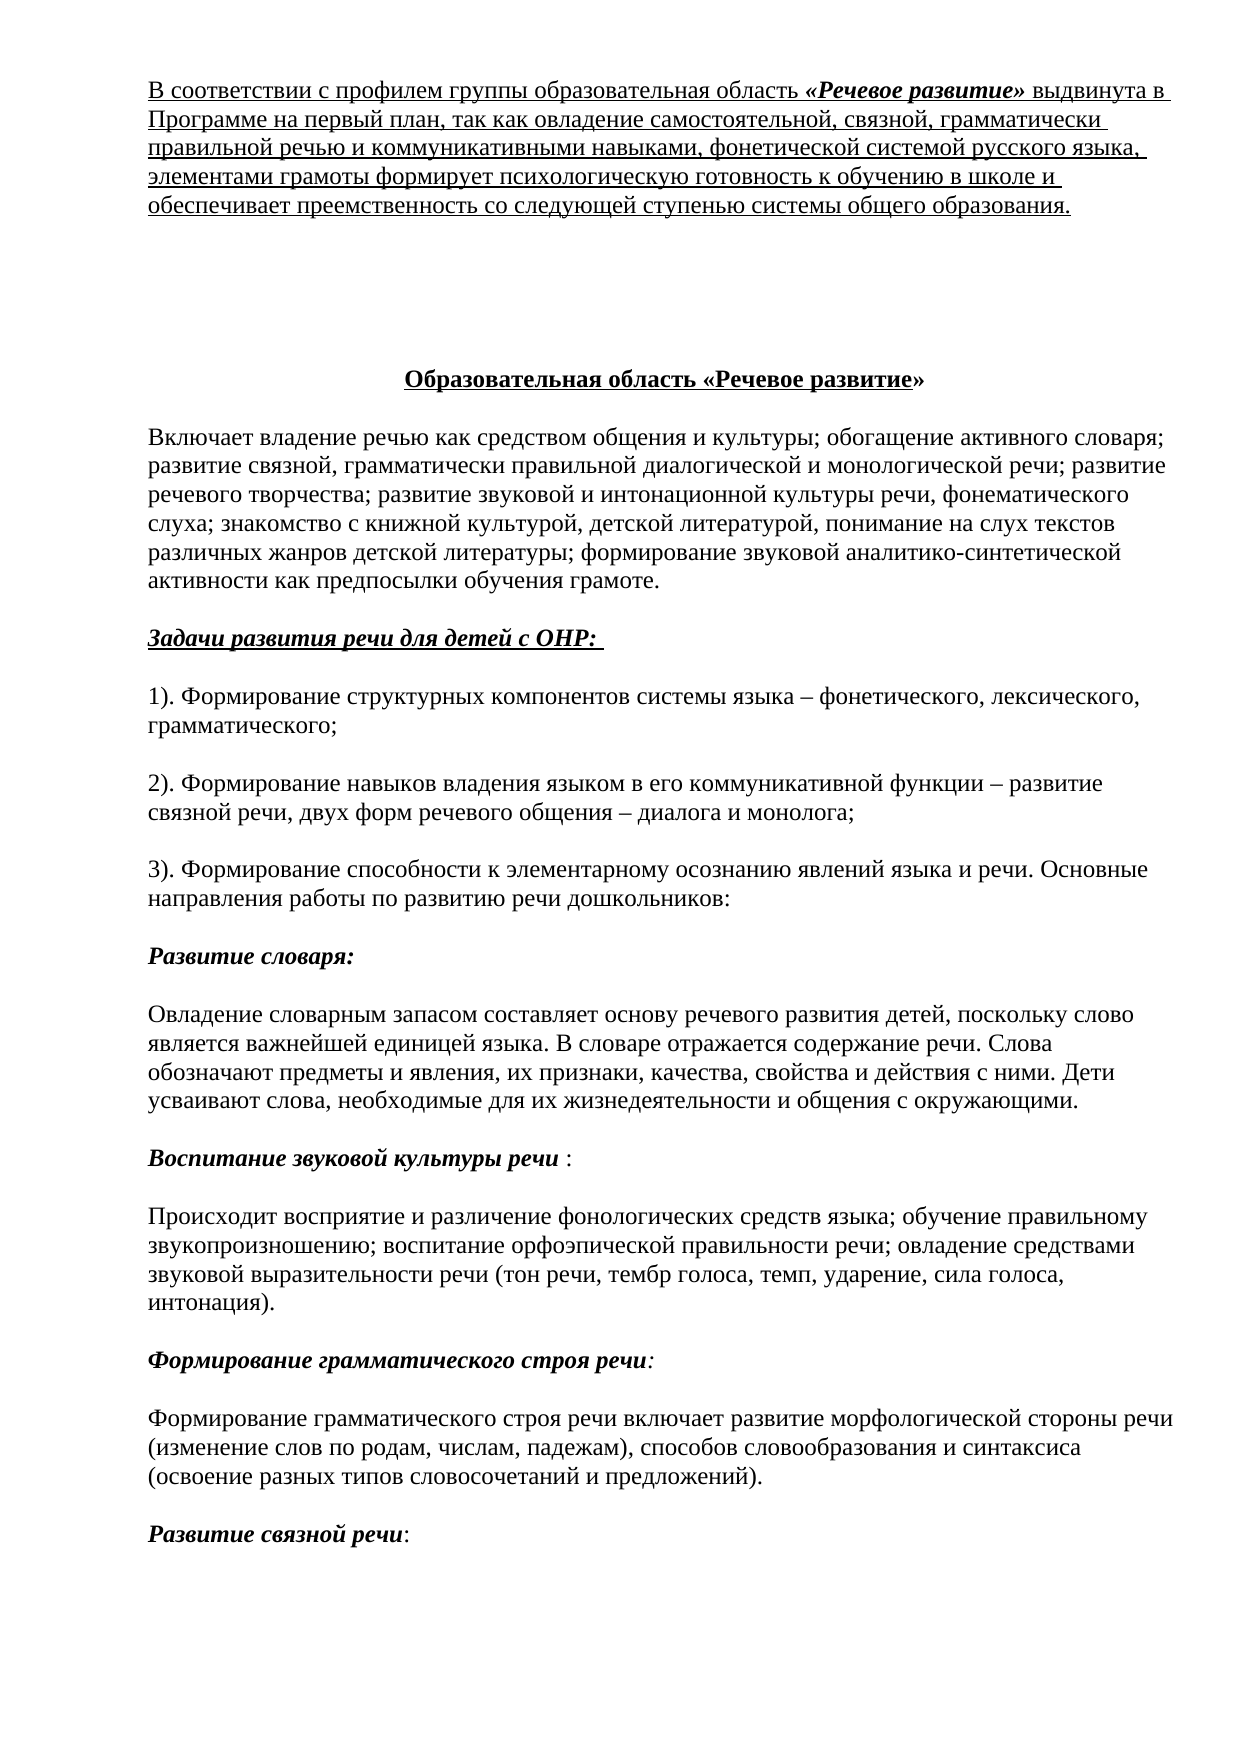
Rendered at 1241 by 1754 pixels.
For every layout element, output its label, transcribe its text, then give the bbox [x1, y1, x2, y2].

text Формирование грамматического строя речи включает развитие морфологической стороны речи (изменение слов по родам, числам, падежам), способов словообразования и синтаксиса (освоение разных типов словосочетаний и предложений). [148, 1403, 1181, 1489]
text Включает владение речью как средством общения и культуры; обогащение активного словаря; развитие связной, грамматически правильной диалогической и монологической речи; развитие речевого творчества; развитие звуковой и интонационной культуры речи, фонематического слуха; знакомство с книжной культурой, детской литературой, понимание на слух текстов различных жанров детской литературы; формирование звуковой аналитико-синтетической активности как предпосылки обучения грамоте. [148, 422, 1181, 594]
text Задачи развития речи для детей с ОНР: [148, 623, 1181, 652]
text 2). Формирование навыков владения языком в его коммуникативной функции – развитие связной речи, двух форм речевого общения – диалога и монолога; [148, 768, 1181, 825]
text Происходит восприятие и различение фонологических средств языка; обучение правильному звукопроизношению; воспитание орфоэпической правильности речи; овладение средствами звуковой выразительности речи (тон речи, тембр голоса, темп, ударение, сила голоса, интонация). [148, 1201, 1181, 1316]
text 1). Формирование структурных компонентов системы языка – фонетического, лексического, грамматического; [148, 681, 1181, 739]
text В соответствии с профилем группы образовательная область «Речевое развитие» выдвинута в Программе на первый план, так как овладение самостоятельной, связной, грамматически правильной речью и коммуникативными навыками, фонетической системой русского языка, элементами грамоты формирует психологическую готовность к обучению в школе и обеспечивает преемственность со следующей ступенью системы общего образования. [148, 75, 1181, 219]
text Воспитание звуковой культуры речи : [148, 1143, 1181, 1172]
text 3). Формирование способности к элементарному осознанию явлений языка и речи. Основные направления работы по развитию речи дошкольников: [148, 854, 1181, 912]
text Развитие словаря: [148, 941, 1181, 970]
text Развитие связной речи: [148, 1519, 1181, 1547]
text Овладение словарным запасом составляет основу речевого развития детей, поскольку слово является важнейшей единицей языка. В словаре отражается содержание речи. Слова обозначают предметы и явления, их признаки, качества, свойства и действия с ними. Дети усваивают слова, необходимые для их жизнедеятельности и общения с окружающими. [148, 999, 1181, 1114]
text Формирование грамматического строя речи: [148, 1345, 1181, 1374]
text Образовательная область «Речевое развитие» [148, 364, 1181, 392]
